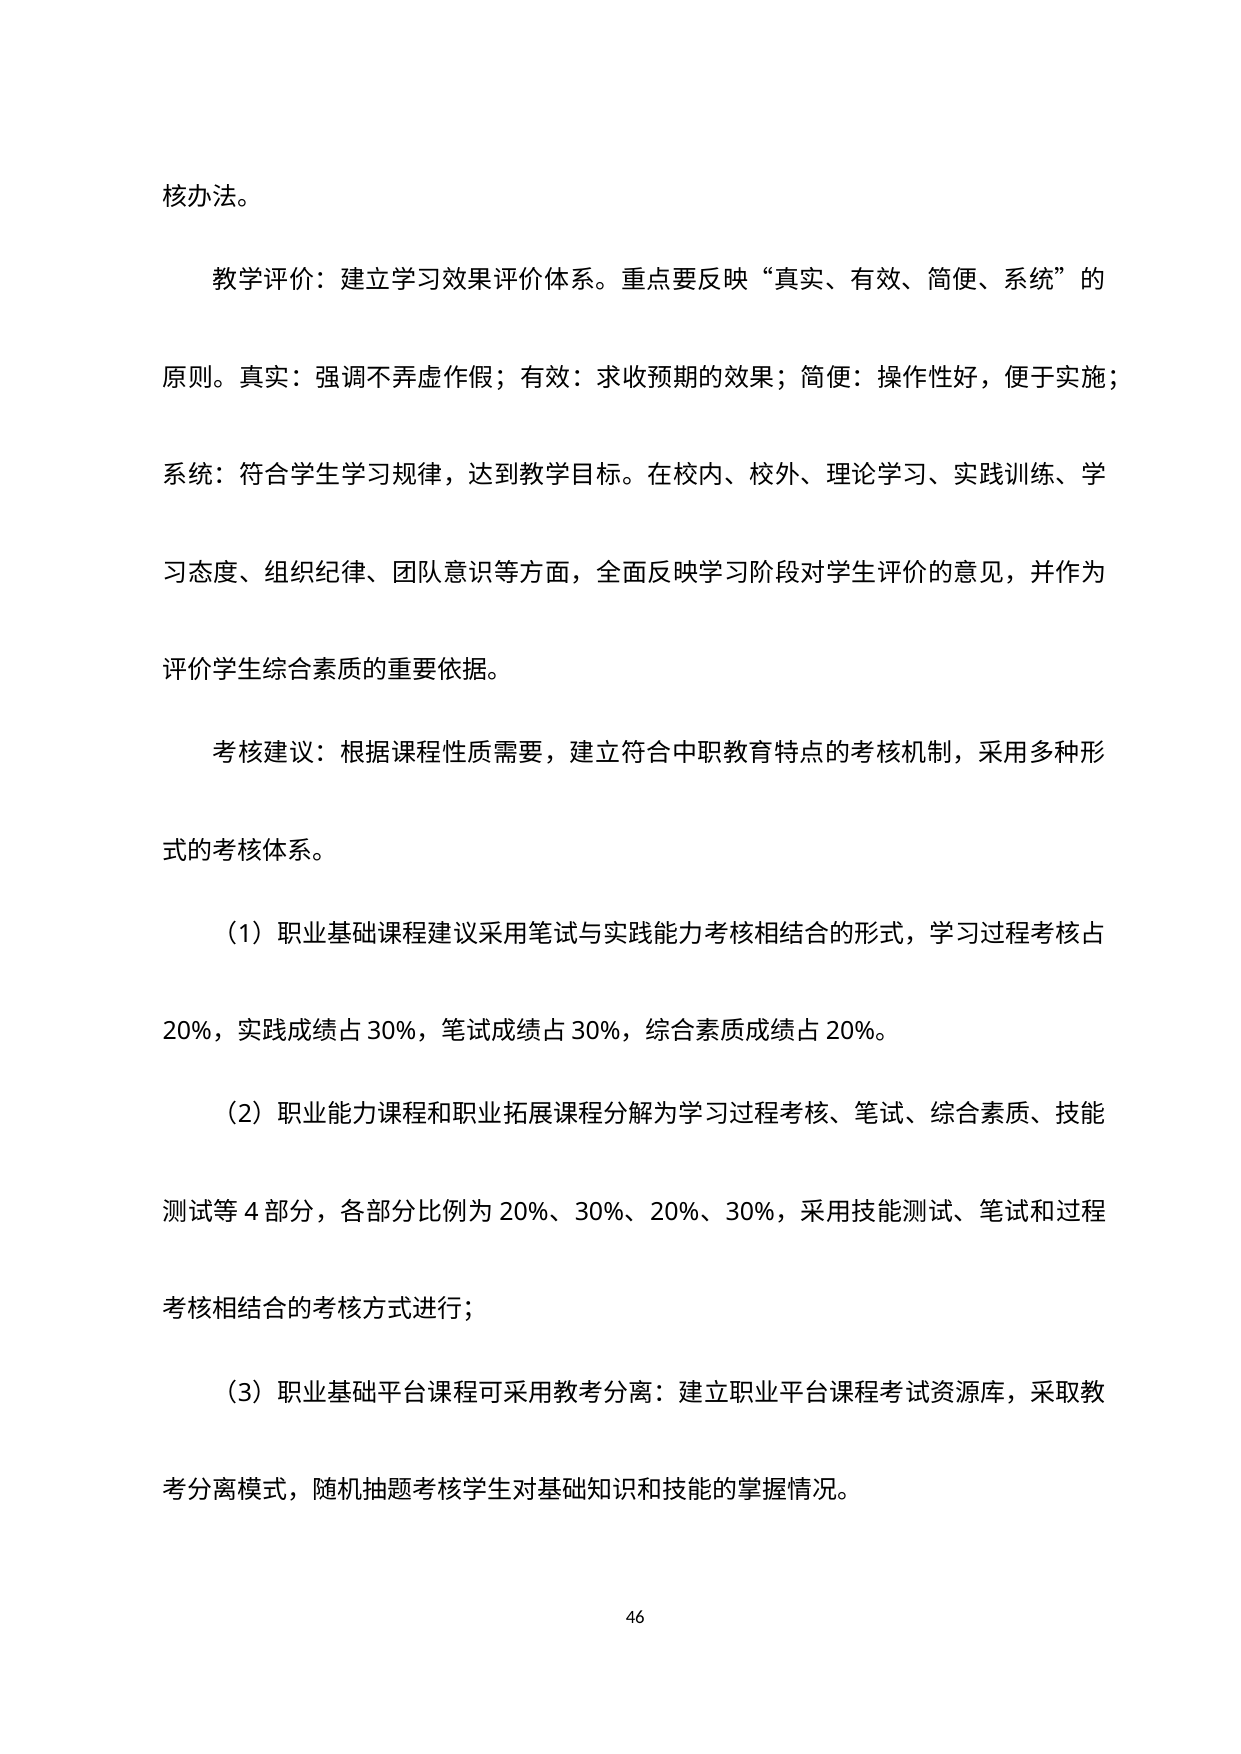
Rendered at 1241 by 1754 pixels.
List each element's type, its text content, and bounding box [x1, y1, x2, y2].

text （2）职业能力课程和职业拓展课程分解为学习过程考核、笔试、综合素质、技能测试等4部分，各部分比例为20%、30%、20%、30%，采用技能测试、笔试和过程考核相结合的考核方式进行； [162, 1079, 1107, 1339]
text （1）职业基础课程建议采用笔试与实践能力考核相结合的形式，学习过程考核占20%，实践成绩占30%，笔试成绩占30%，综合素质成绩占20%。 [162, 899, 1107, 1061]
text 教学评价：建立学习效果评价体系。重点要反映“真实、有效、简便、系统”的原则。真实：强调不弄虚作假；有效：求收预期的效果；简便：操作性好，便于实施；系统：符合学生学习规律，达到教学目标。在校内、校外、理论学习、实践训练、学习态度、组织纪律、团队意识等方面，全面反映学习阶段对学生评价的意见，并作为评价学生综合素质的重要依据。 [162, 245, 1107, 700]
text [162, 162, 1107, 227]
text （3）职业基础平台课程可采用教考分离：建立职业平台课程考试资源库，采取教考分离模式，随机抽题考核学生对基础知识和技能的掌握情况。 [162, 1358, 1107, 1520]
text 考核建议：根据课程性质需要，建立符合中职教育特点的考核机制，采用多种形式的考核体系。 [162, 718, 1107, 881]
